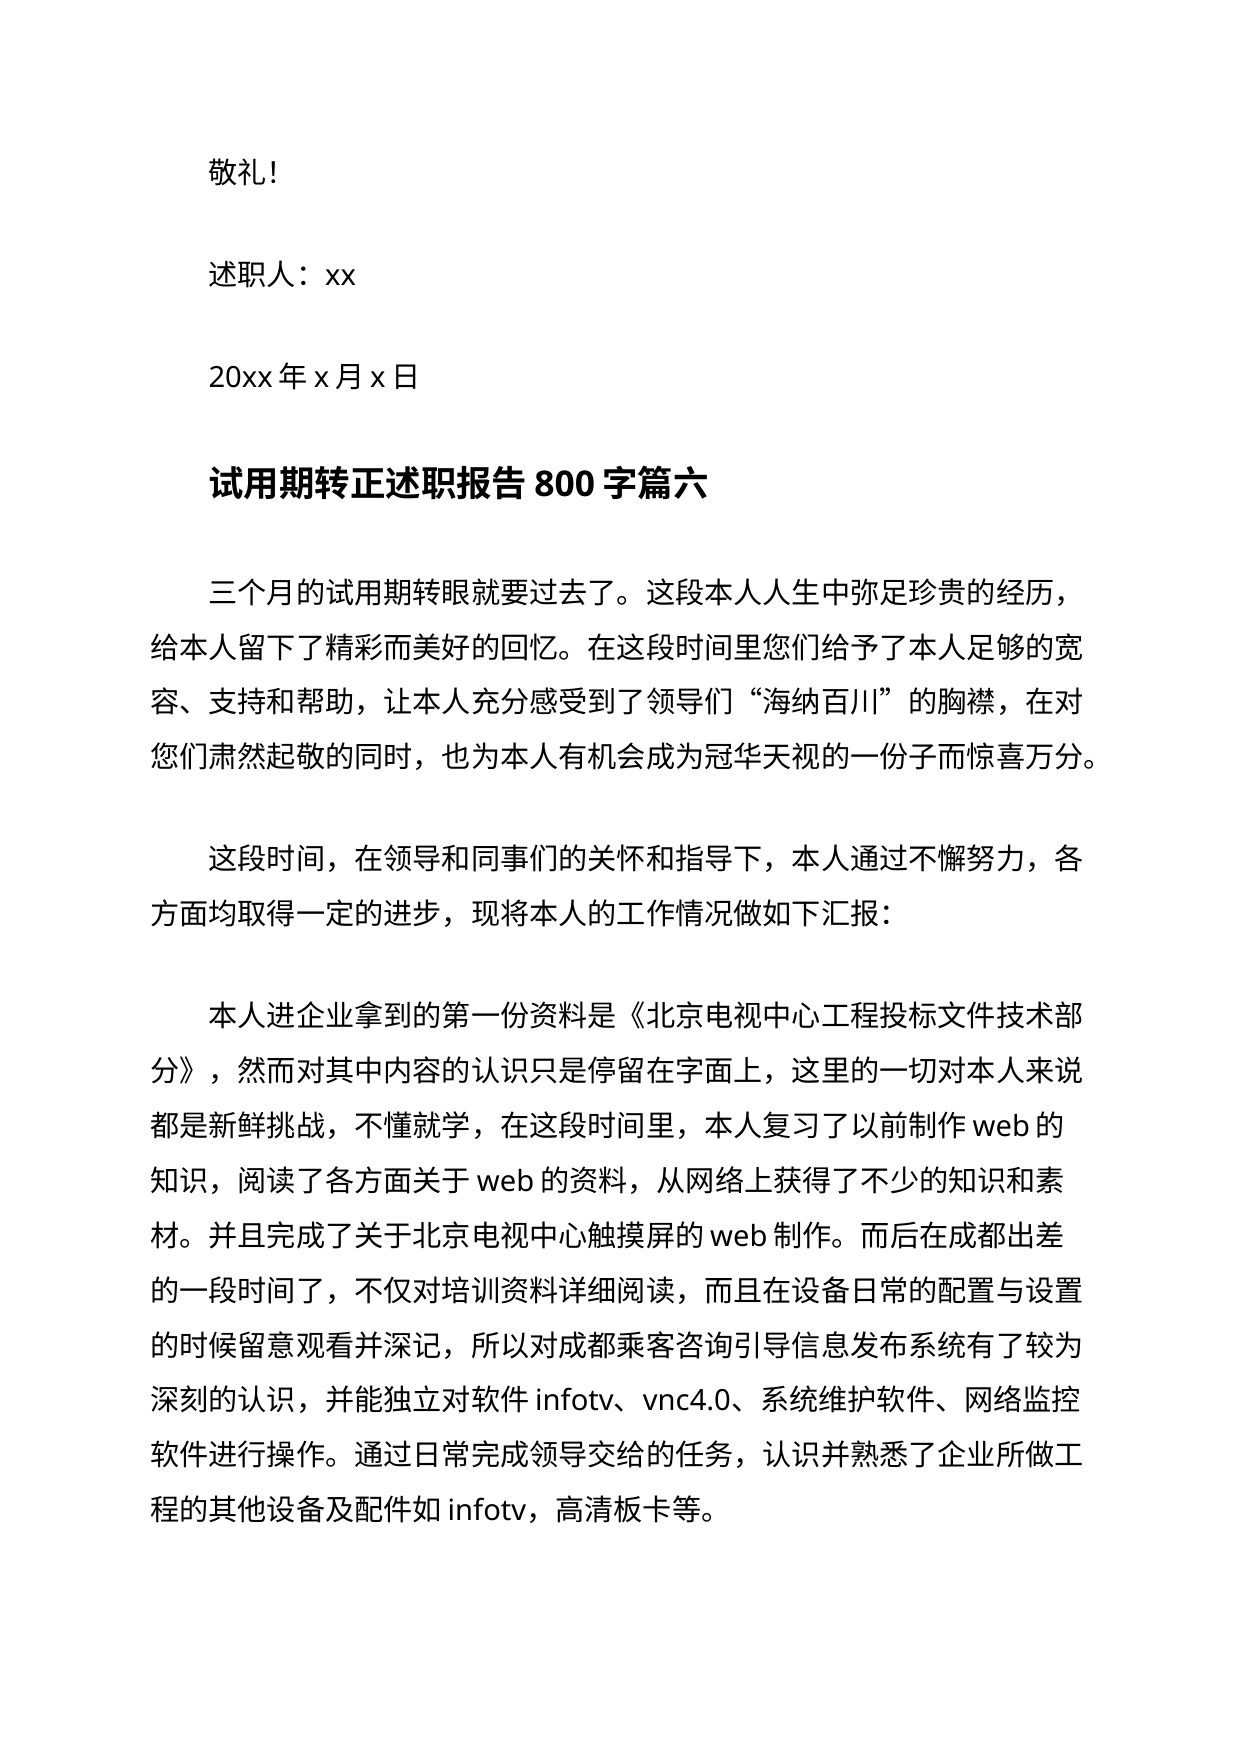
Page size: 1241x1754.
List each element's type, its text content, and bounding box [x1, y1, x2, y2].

text 本人进企业拿到的第一份资料是《北京电视中心工程投标文件技术部分》，然而对其中内容的认识只是停留在字面上，这里的一切对本人来说都是新鲜挑战，不懂就学，在这段时间里，本人复习了以前制作web的知识，阅读了各方面关于web的资料，从网络上获得了不少的知识和素材。并且完成了关于北京电视中心触摸屏的web制作。而后在成都出差的一段时间了，不仅对培训资料详细阅读，而且在设备日常的配置与设置的时候留意观看并深记，所以对成都乘客咨询引导信息发布系统有了较为深刻的认识，并能独立对软件infotv、vnc4.0、系统维护软件、网络监控软件进行操作。通过日常完成领导交给的任务，认识并熟悉了企业所做工程的其他设备及配件如infotv，高清板卡等。 [150, 992, 1090, 1529]
text 试用期转正述职报告800字篇六 [150, 456, 1090, 507]
text 20xx年x月x日 [150, 354, 1090, 396]
text 这段时间，在领导和同事们的关怀和指导下，本人通过不懈努力，各方面均取得一定的进步，现将本人的工作情况做如下汇报： [150, 836, 1090, 933]
text 敬礼！ [150, 150, 1090, 192]
text 三个月的试用期转眼就要过去了。这段本人人生中弥足珍贵的经历，给本人留下了精彩而美好的回忆。在这段时间里您们给予了本人足够的宽容、支持和帮助，让本人充分感受到了领导们“海纳百川”的胸襟，在对您们肃然起敬的同时，也为本人有机会成为冠华天视的一份子而惊喜万分。 [150, 569, 1090, 776]
text 述职人：xx [150, 252, 1090, 294]
